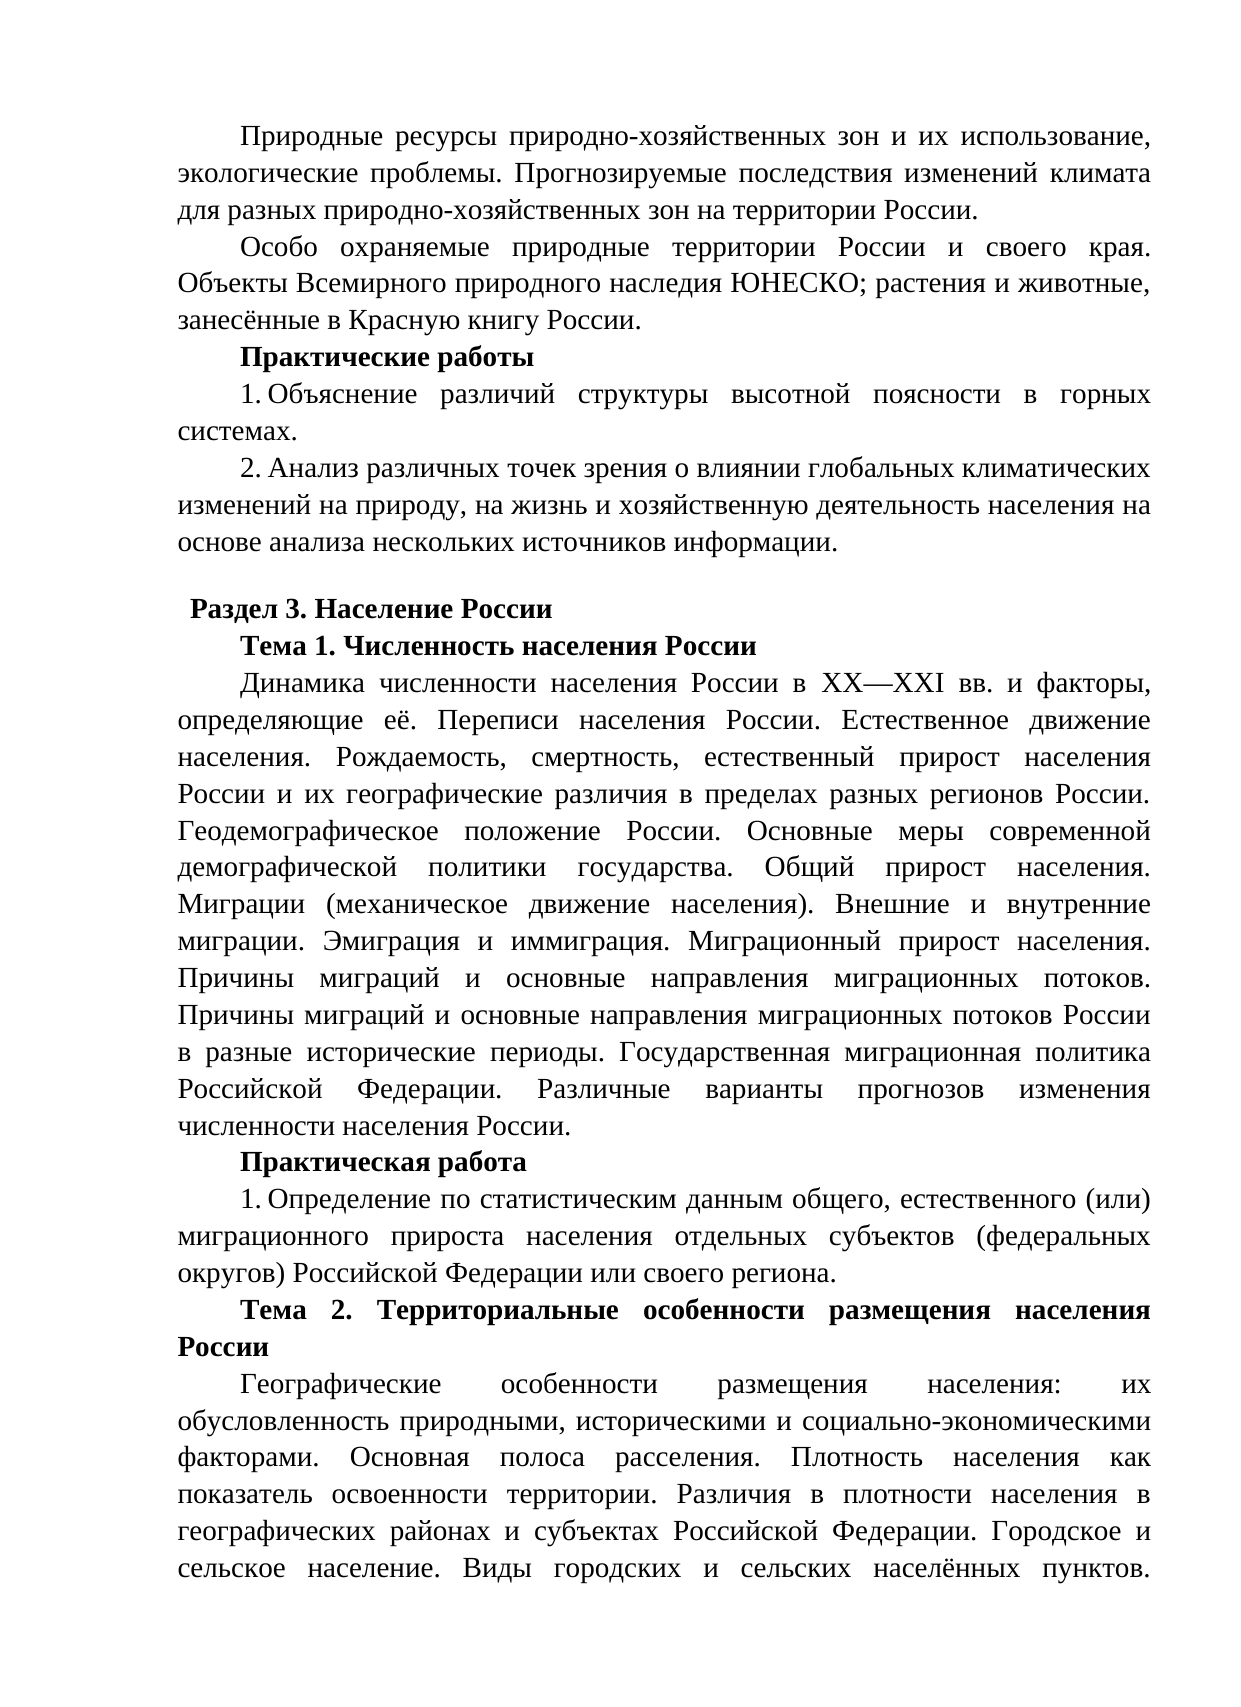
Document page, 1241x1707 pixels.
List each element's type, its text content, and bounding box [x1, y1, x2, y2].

text Тема 2. Территориальные особенности размещения населения России [177, 1292, 1152, 1362]
text Природные ресурсы природно-хозяйственных зон и их использование, экологические проблемы. Прогнозируемые последствия изменений климата для разных природно-хозяйственных зон на территории России. [177, 118, 1152, 225]
text Раздел 3. Население России [190, 591, 1152, 625]
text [177, 1366, 1152, 1584]
text Особо охраняемые природные территории России и своего края. Объекты Всемирного природного наследия ЮНЕСКО; растения и животные, занесённые в Красную книгу России. [177, 229, 1152, 336]
text 1. Определение по статистическим данным общего, естественного (или) миграционного прироста населения отдельных субъектов (федеральных округов) Российской Федерации или своего региона. [177, 1181, 1152, 1289]
text Тема 1. Численность населения России [177, 628, 1152, 662]
text 2. Анализ различных точек зрения о влиянии глобальных климатических изменений на природу, на жизнь и хозяйственную деятельность населения на основе анализа нескольких источников информации. [177, 450, 1152, 557]
text Практические работы [177, 339, 1152, 373]
text Динамика численности населения России в XX—XXI вв. и факторы, определяющие её. Переписи населения России. Естественное движение населения. Рождаемость, смертность, естественный прирост населения России и их географические различия в пределах разных регионов России. Геодемографическое положение России. Основные меры современной демографической политики государства. Общий прирост населения. Миграции (механическое движение населения). Внешние и внутренние миграции. Эмиграция и иммиграция. Миграционный прирост населения. Причины миграций и основные направления миграционных потоков. Причины миграций и основные направления миграционных потоков России в разные исторические периоды. Государственная миграционная политика Российской Федерации. Различные варианты прогнозов изменения численности населения России. [177, 665, 1152, 1141]
text 1. Объяснение различий структуры высотной поясности в горных системах. [177, 376, 1152, 447]
text Практическая работа [177, 1144, 1152, 1178]
